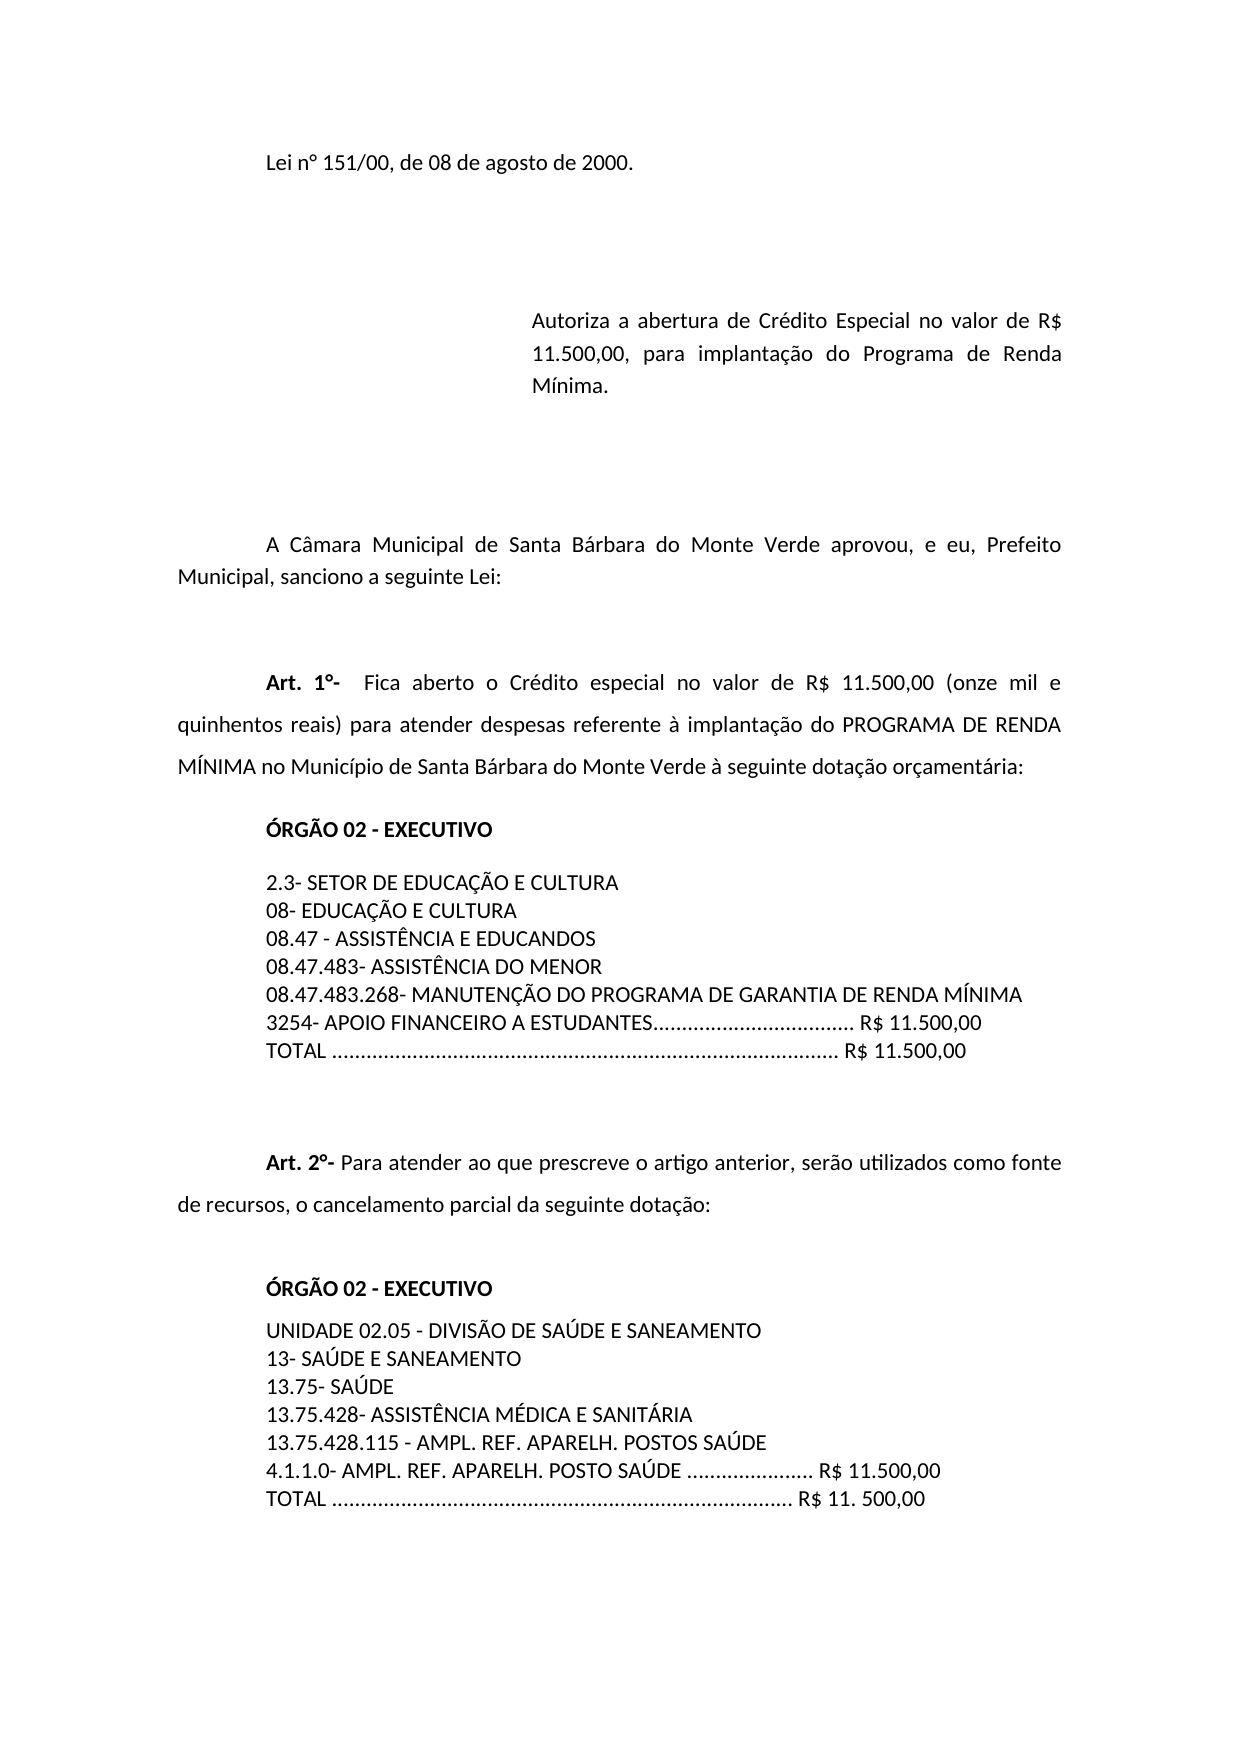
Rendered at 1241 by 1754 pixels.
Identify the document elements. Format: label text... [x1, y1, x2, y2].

text 13- SAÚDE E SANEAMENTO [177, 1344, 1063, 1372]
text 13.75.428- ASSISTÊNCIA MÉDICA E SANITÁRIA [177, 1400, 1063, 1428]
text 3254- APOIO FINANCEIRO A ESTUDANTES................................... R$ 11.500,00 [177, 1008, 1063, 1036]
text 08.47 - ASSISTÊNCIA E EDUCANDOS [177, 924, 1063, 952]
text Lei n° 151/00, de 08 de agosto de 2000. [177, 148, 1063, 176]
text 4.1.1.0- AMPL. REF. APARELH. POSTO SAÚDE ...................... R$ 11.500,00 [177, 1456, 1063, 1484]
text 08.47.483.268- MANUTENÇÃO DO PROGRAMA DE GARANTIA DE RENDA MÍNIMA [177, 980, 1063, 1008]
text TOTAL ........................................................................................ R$ 11.500,00 [177, 1036, 1063, 1064]
text 08- EDUCAÇÃO E CULTURA [177, 896, 1063, 924]
text 2.3- SETOR DE EDUCAÇÃO E CULTURA [177, 868, 1063, 896]
text ÓRGÃO 02 - EXECUTIVO [177, 1274, 1063, 1302]
text UNIDADE 02.05 - DIVISÃO DE SAÚDE E SANEAMENTO [177, 1316, 1063, 1344]
text A Câmara Municipal de Santa Bárbara do Monte Verde aprovou, e eu, Prefeito Municipal, sanciono a seguinte Lei: [177, 530, 1063, 590]
text Autoriza a abertura de Crédito Especial no valor de R$ 11.500,00, para implantação do Programa de Renda Mínima. [532, 307, 1063, 399]
text 13.75- SAÚDE [177, 1372, 1063, 1400]
text TOTAL ................................................................................ R$ 11. 500,00 [177, 1484, 1063, 1512]
text 08.47.483- ASSISTÊNCIA DO MENOR [177, 952, 1063, 980]
text 13.75.428.115 - AMPL. REF. APARELH. POSTOS SAÚDE [177, 1428, 1063, 1456]
text Art. 1°- Fica aberto o Crédito especial no valor de R$ 11.500,00 (onze mil e quinhentos reais) para atender despesas referente à implantação do PROGRAMA DE RENDA MÍNIMA no Município de Santa Bárbara do Monte Verde à seguinte dotação orçamentária: [177, 668, 1063, 780]
text ÓRGÃO 02 - EXECUTIVO [177, 815, 1063, 843]
text Art. 2°- Para atender ao que prescreve o artigo anterior, serão utilizados como fonte de recursos, o cancelamento parcial da seguinte dotação: [177, 1148, 1063, 1218]
